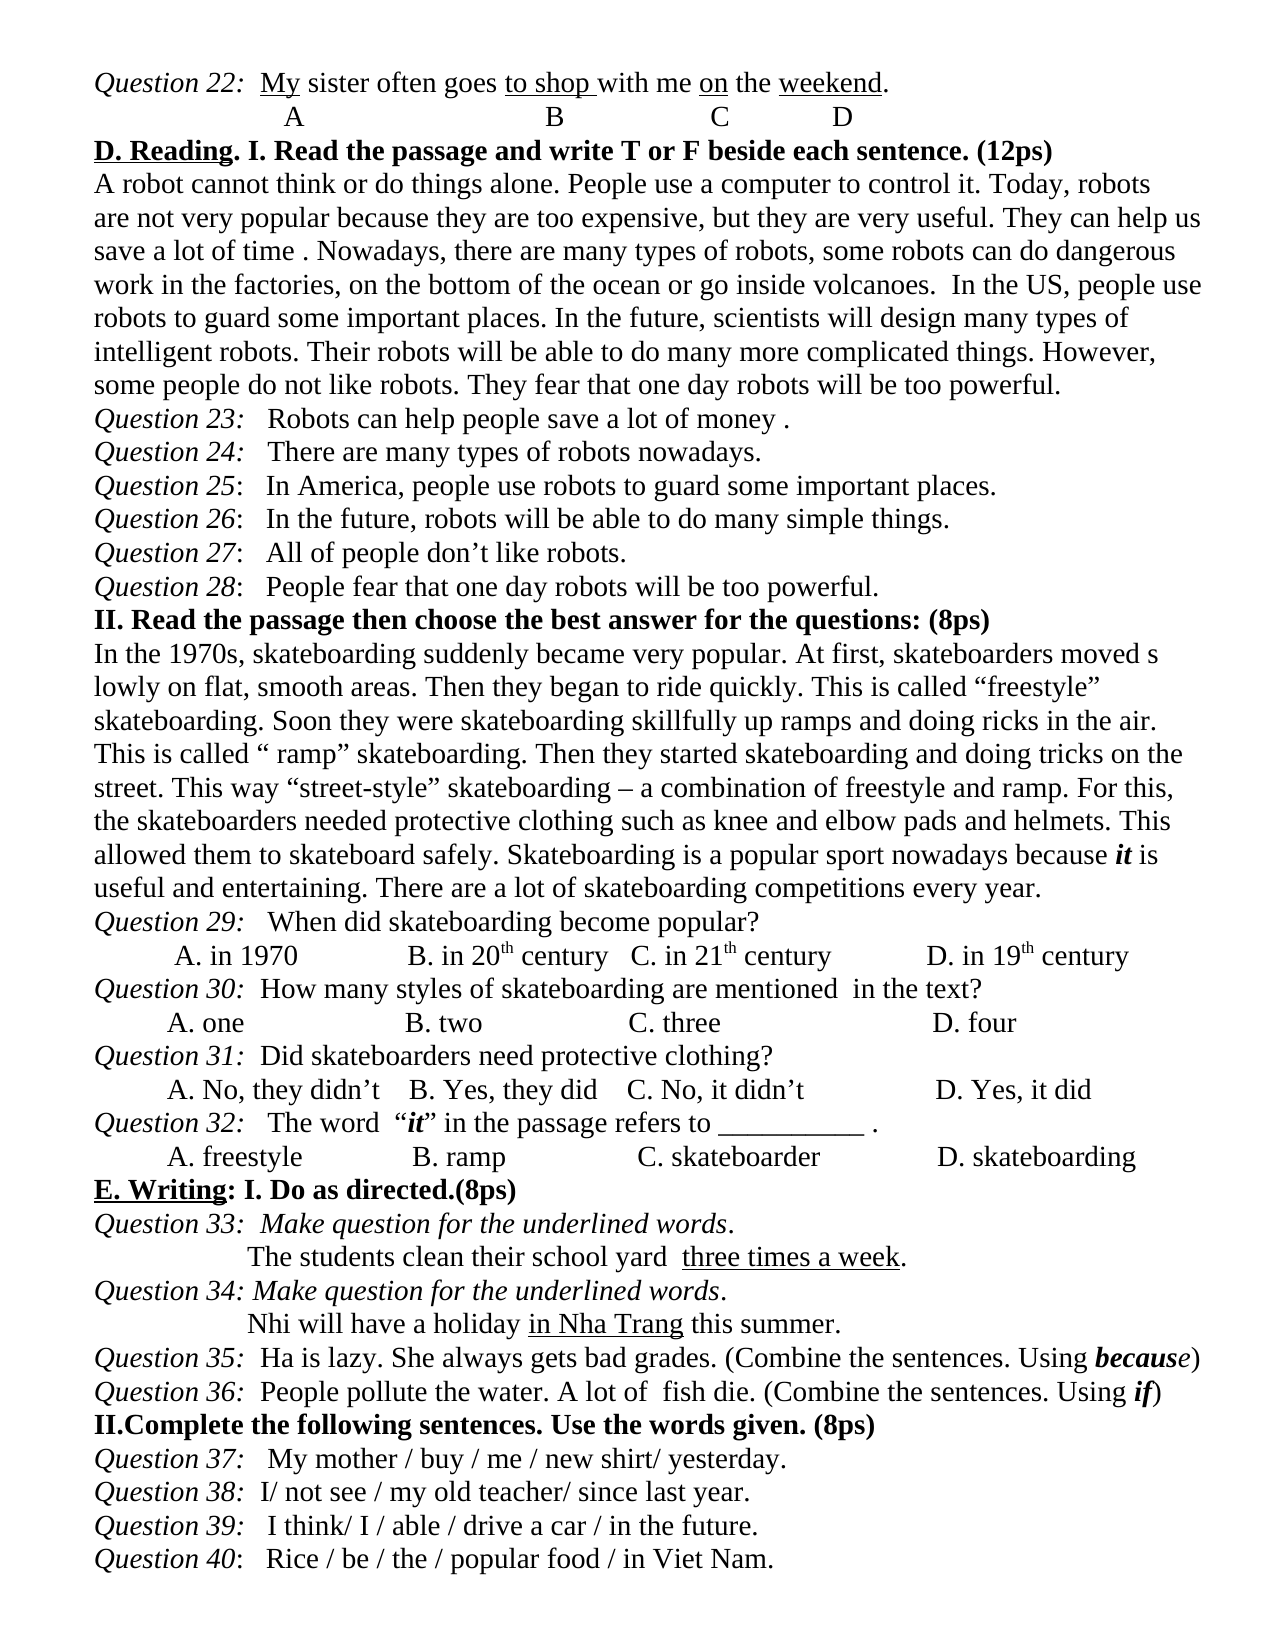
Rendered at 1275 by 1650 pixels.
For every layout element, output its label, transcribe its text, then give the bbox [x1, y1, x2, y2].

text A. No, they didn’t B. Yes, they did C. No, it didn’t D. Yes, it did [94, 1072, 1226, 1105]
text The students clean their school yard three times a week. [94, 1239, 1226, 1273]
text Question 33: Make question for the underlined words. [94, 1206, 1226, 1239]
text Question 23: Robots can help people save a lot of money . [94, 401, 1226, 434]
text some people do not like robots. They fear that one day robots will be too powerful. [94, 367, 1226, 401]
text Question 37: My mother / buy / me / new shirt/ yesterday. [94, 1441, 1226, 1474]
text Question 22: My sister often goes to shop with me on the weekend. [94, 66, 1226, 99]
text In the 1970s, skateboarding suddenly became very popular. At first, skateboarders moved s [94, 636, 1226, 669]
text Question 25: In America, people use robots to guard some important places. [94, 468, 1226, 502]
text E. Writing: I. Do as directed.(8ps) [94, 1172, 1226, 1206]
text A robot cannot think or do things alone. People use a computer to control it. Today, robots [94, 166, 1226, 200]
text Question 32: The word “it” in the passage refers to __________ . [94, 1105, 1226, 1139]
text Question 35: Ha is lazy. She always gets bad grades. (Combine the sentences. Using because) [94, 1340, 1226, 1374]
text D. Reading. I. Read the passage and write T or F beside each sentence. (12ps) [94, 133, 1226, 166]
text Nhi will have a holiday in Nha Trang this summer. [94, 1307, 1226, 1340]
text Question 31: Did skateboarders need protective clothing? [94, 1038, 1226, 1072]
text A. in 1970 B. in 20th century C. in 21th century D. in 19th century [94, 938, 1226, 971]
text Question 34: Make question for the underlined words. [94, 1273, 1226, 1307]
text Question 28: People fear that one day robots will be too powerful. [94, 569, 1226, 602]
text A B C D [94, 99, 1226, 133]
text Question 38: I/ not see / my old teacher/ since last year. [94, 1474, 1226, 1508]
text Question 29: When did skateboarding become popular? [94, 904, 1226, 938]
text A. freestyle B. ramp C. skateboarder D. skateboarding [94, 1139, 1226, 1172]
text Question 27: All of people don’t like robots. [94, 535, 1226, 569]
text Question 36: People pollute the water. A lot of fish die. (Combine the sentences. Using if) [94, 1374, 1226, 1407]
text Question 26: In the future, robots will be able to do many simple things. [94, 502, 1226, 535]
text II.Complete the following sentences. Use the words given. (8ps) [94, 1407, 1226, 1441]
text II. Read the passage then choose the best answer for the questions: (8ps) [94, 602, 1226, 636]
text Question 39: I think/ I / able / drive a car / in the future. [94, 1508, 1226, 1541]
text Question 30: How many styles of skateboarding are mentioned in the text? [94, 971, 1226, 1005]
text A. one B. two C. three D. four [94, 1005, 1226, 1038]
text the skateboarders needed protective clothing such as knee and elbow pads and helmets. This allowed them to skateboard safely. Skateboarding is a popular sport nowadays because it is useful and entertaining. There are a lot of skateboarding competitions every year. [94, 803, 1226, 904]
text This is called “ ramp” skateboarding. Then they started skateboarding and doing tricks on the street. This way “street-style” skateboarding – a combination of freestyle and ramp. For this, [94, 736, 1226, 803]
text Question 40: Rice / be / the / popular food / in Viet Nam. [94, 1541, 1226, 1575]
text lowly on flat, smooth areas. Then they began to ride quickly. This is called “freestyle” skateboarding. Soon they were skateboarding skillfully up ramps and doing ricks in the air. [94, 669, 1226, 736]
text are not very popular because they are too expensive, but they are very useful. They can help us save a lot of time . Nowadays, there are many types of robots, some robots can do dangerous work in the factories, on the bottom of the ocean or go inside volcanoes. In the US, people use robots to guard some important places. In the future, scientists will design many types of intelligent robots. Their robots will be able to do many more complicated things. However, [94, 200, 1226, 367]
text Question 24: There are many types of robots nowadays. [94, 434, 1226, 468]
